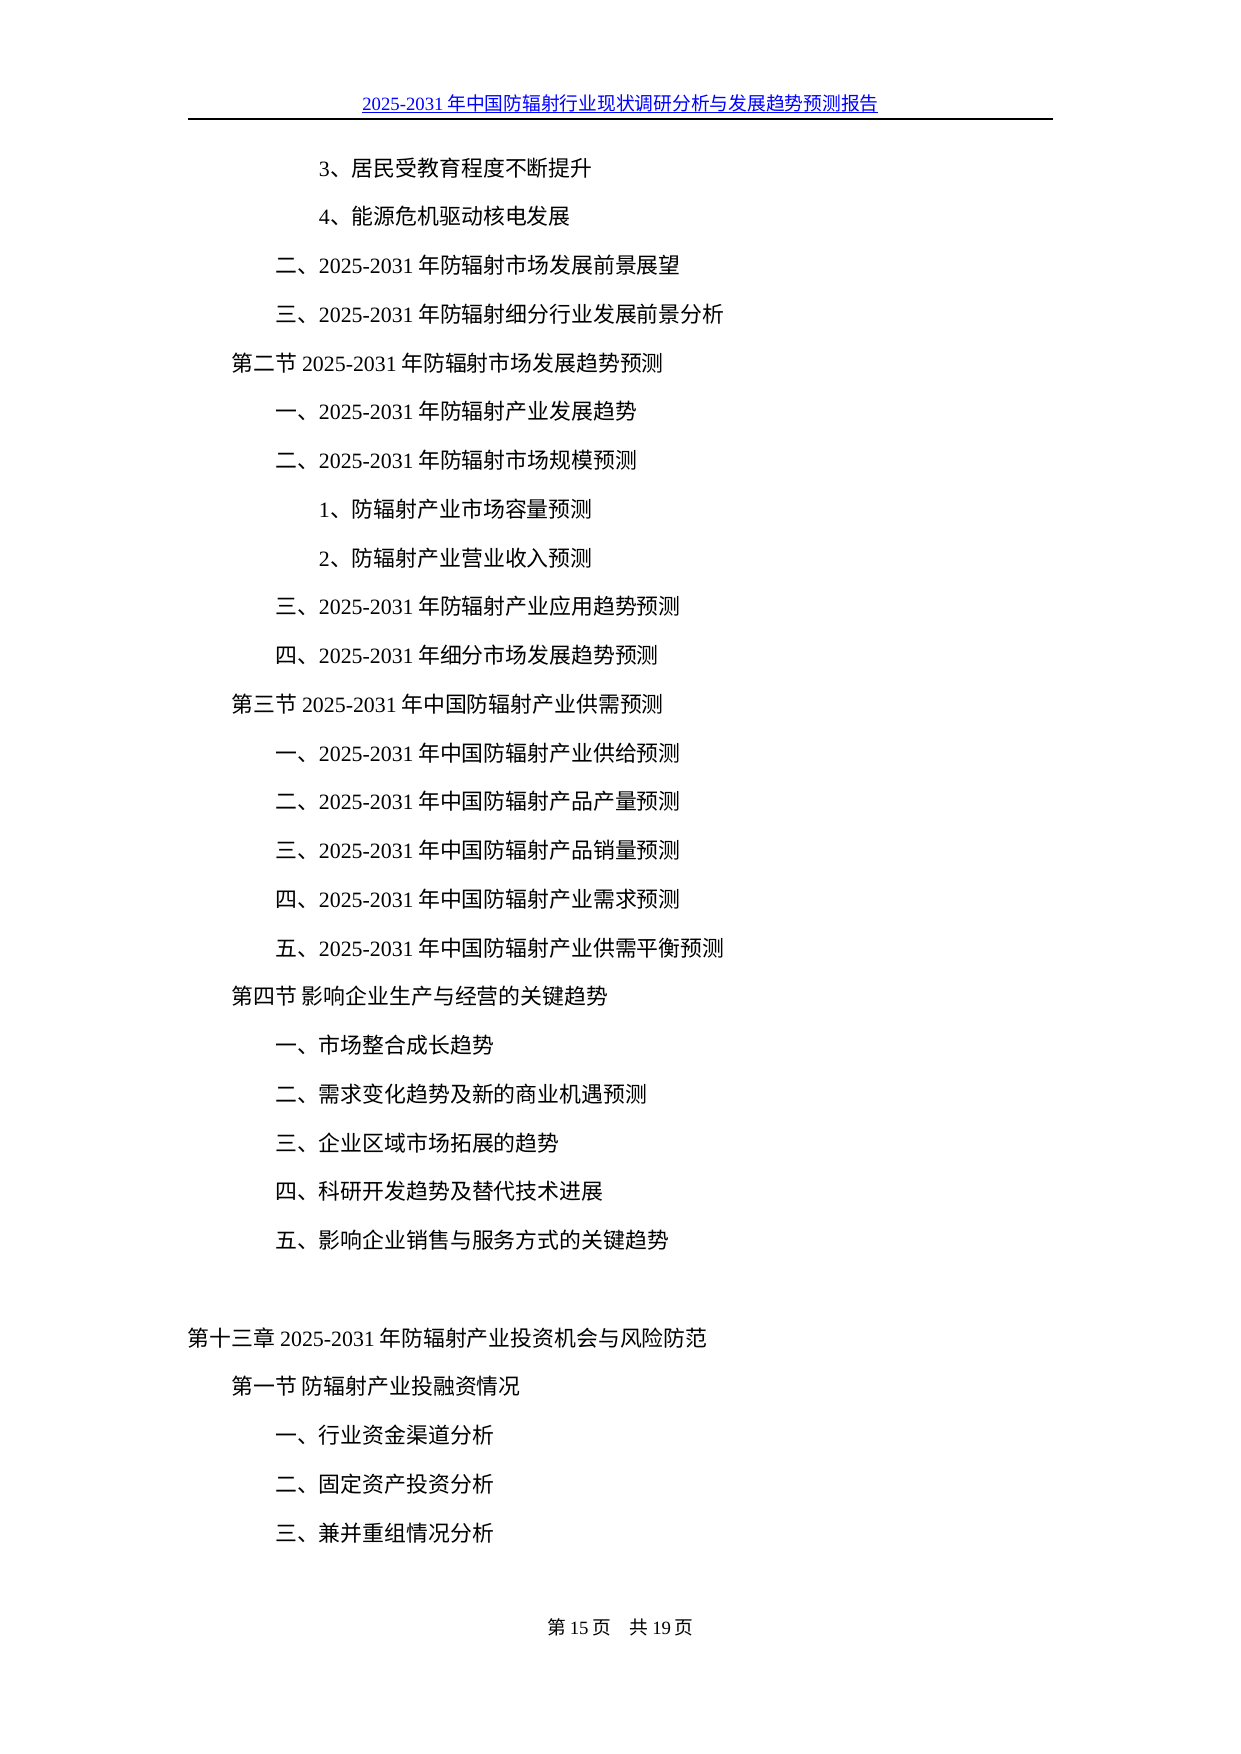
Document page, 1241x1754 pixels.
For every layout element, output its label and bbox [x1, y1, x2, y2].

text [187, 150, 1053, 1548]
